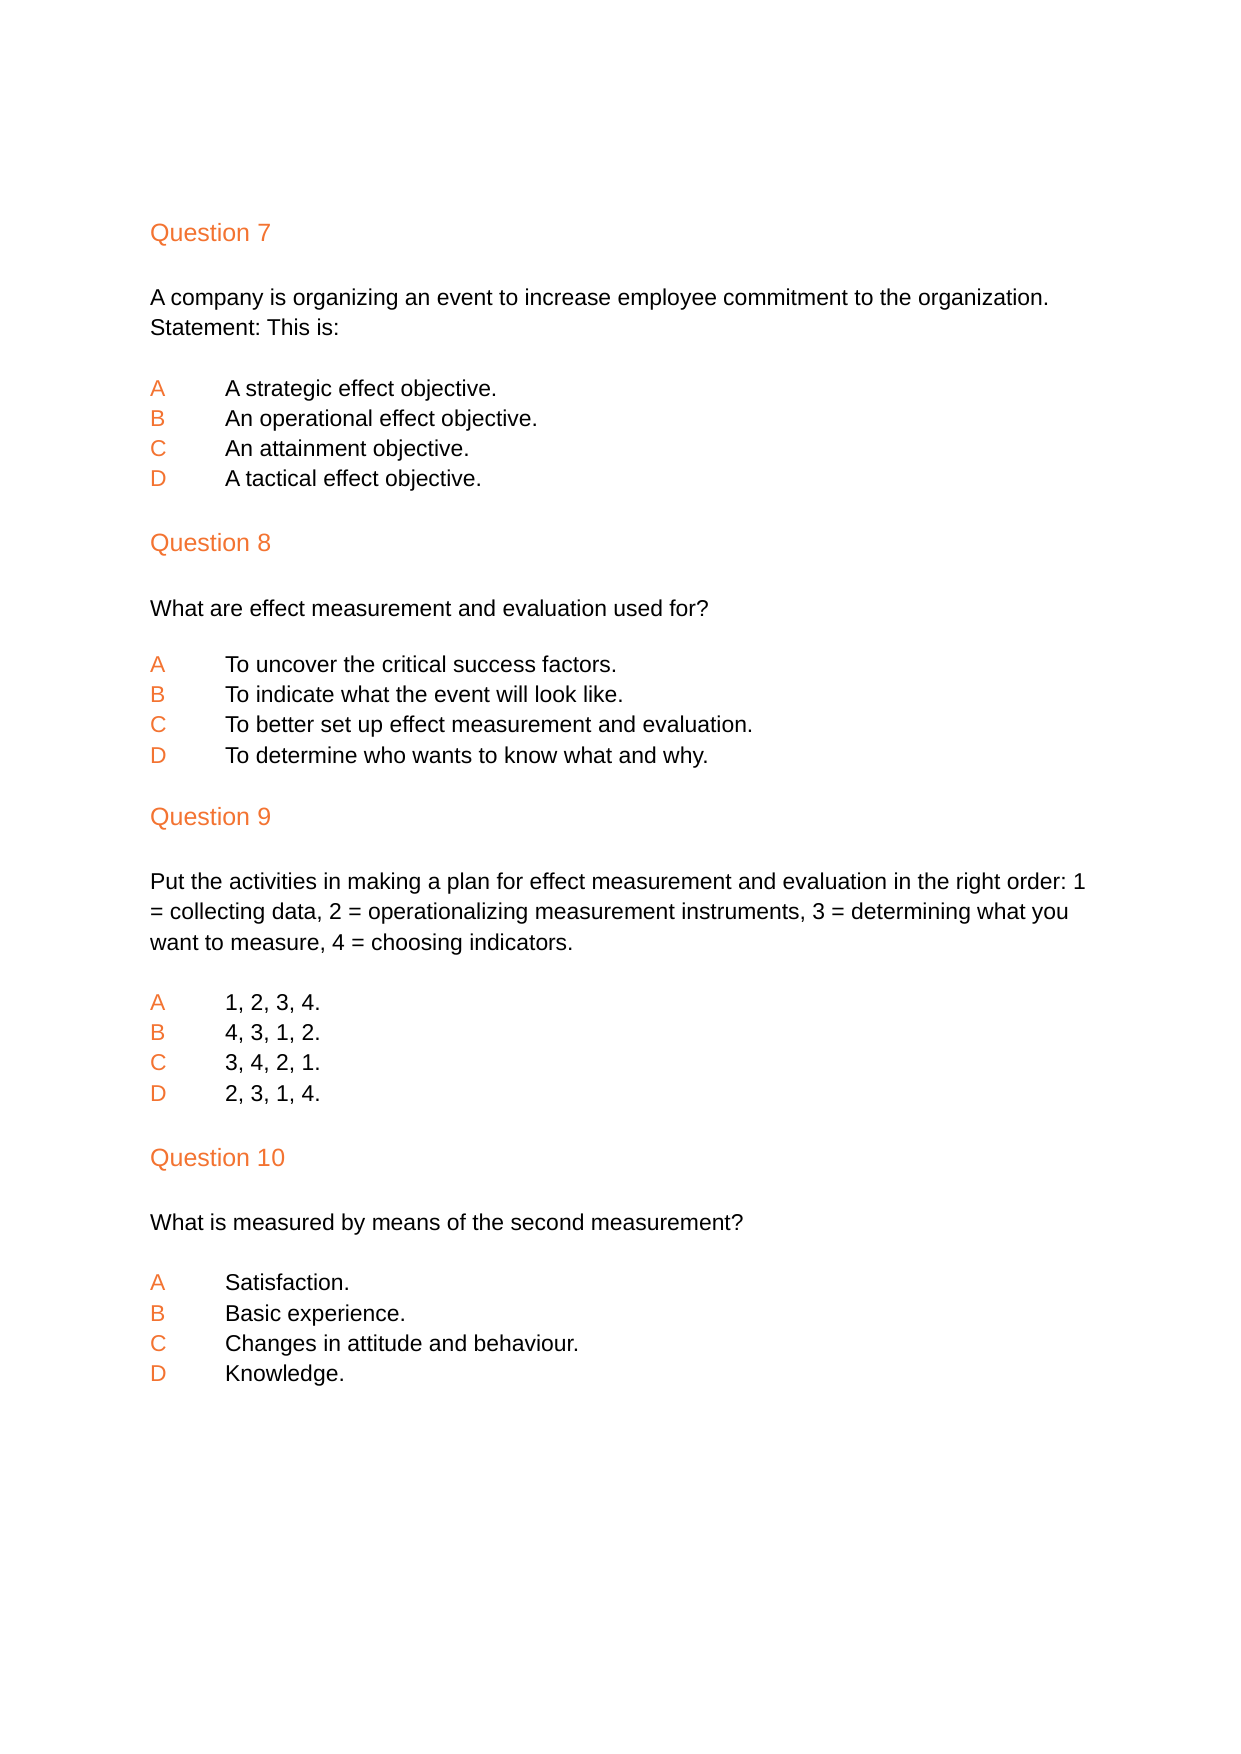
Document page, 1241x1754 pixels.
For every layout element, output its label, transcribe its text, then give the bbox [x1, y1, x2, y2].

text What are effect measurement and evaluation used for? [150, 594, 1090, 621]
text C To better set up effect measurement and evaluation. [150, 711, 1090, 738]
text C Changes in attitude and behaviour. [150, 1330, 1090, 1356]
text Question 10 [150, 1143, 1090, 1172]
text Put the activities in making a plan for effect measurement and evaluation in the right order: 1 = collecting data, 2 = operationalizing measurement instruments, 3 = determining what you want to measure, 4 = choosing indicators. [150, 868, 1090, 955]
text B 4, 3, 1, 2. [150, 1019, 1090, 1046]
text B To indicate what the event will look like. [150, 681, 1090, 708]
text A 1, 2, 3, 4. [150, 989, 1090, 1015]
text A Satisfaction. [150, 1269, 1090, 1296]
text D 2, 3, 1, 4. [150, 1079, 1090, 1106]
text C An attainment objective. [150, 435, 1090, 461]
text A To uncover the critical success factors. [150, 651, 1090, 677]
text Statement: This is: [150, 314, 1090, 341]
text Question 8 [150, 528, 1090, 557]
text Question 7 [150, 218, 1090, 247]
text A company is organizing an event to increase employee commitment to the organization. [150, 284, 1090, 310]
text B Basic experience. [150, 1299, 1090, 1326]
text D A tactical effect objective. [150, 465, 1090, 492]
text What is measured by means of the second measurement? [150, 1209, 1090, 1235]
text D Knowledge. [150, 1360, 1090, 1386]
text A A strategic effect objective. [150, 374, 1090, 401]
text C 3, 4, 2, 1. [150, 1049, 1090, 1076]
text D To determine who wants to know what and why. [150, 742, 1090, 768]
text B An operational effect objective. [150, 405, 1090, 431]
text Question 9 [150, 802, 1090, 831]
